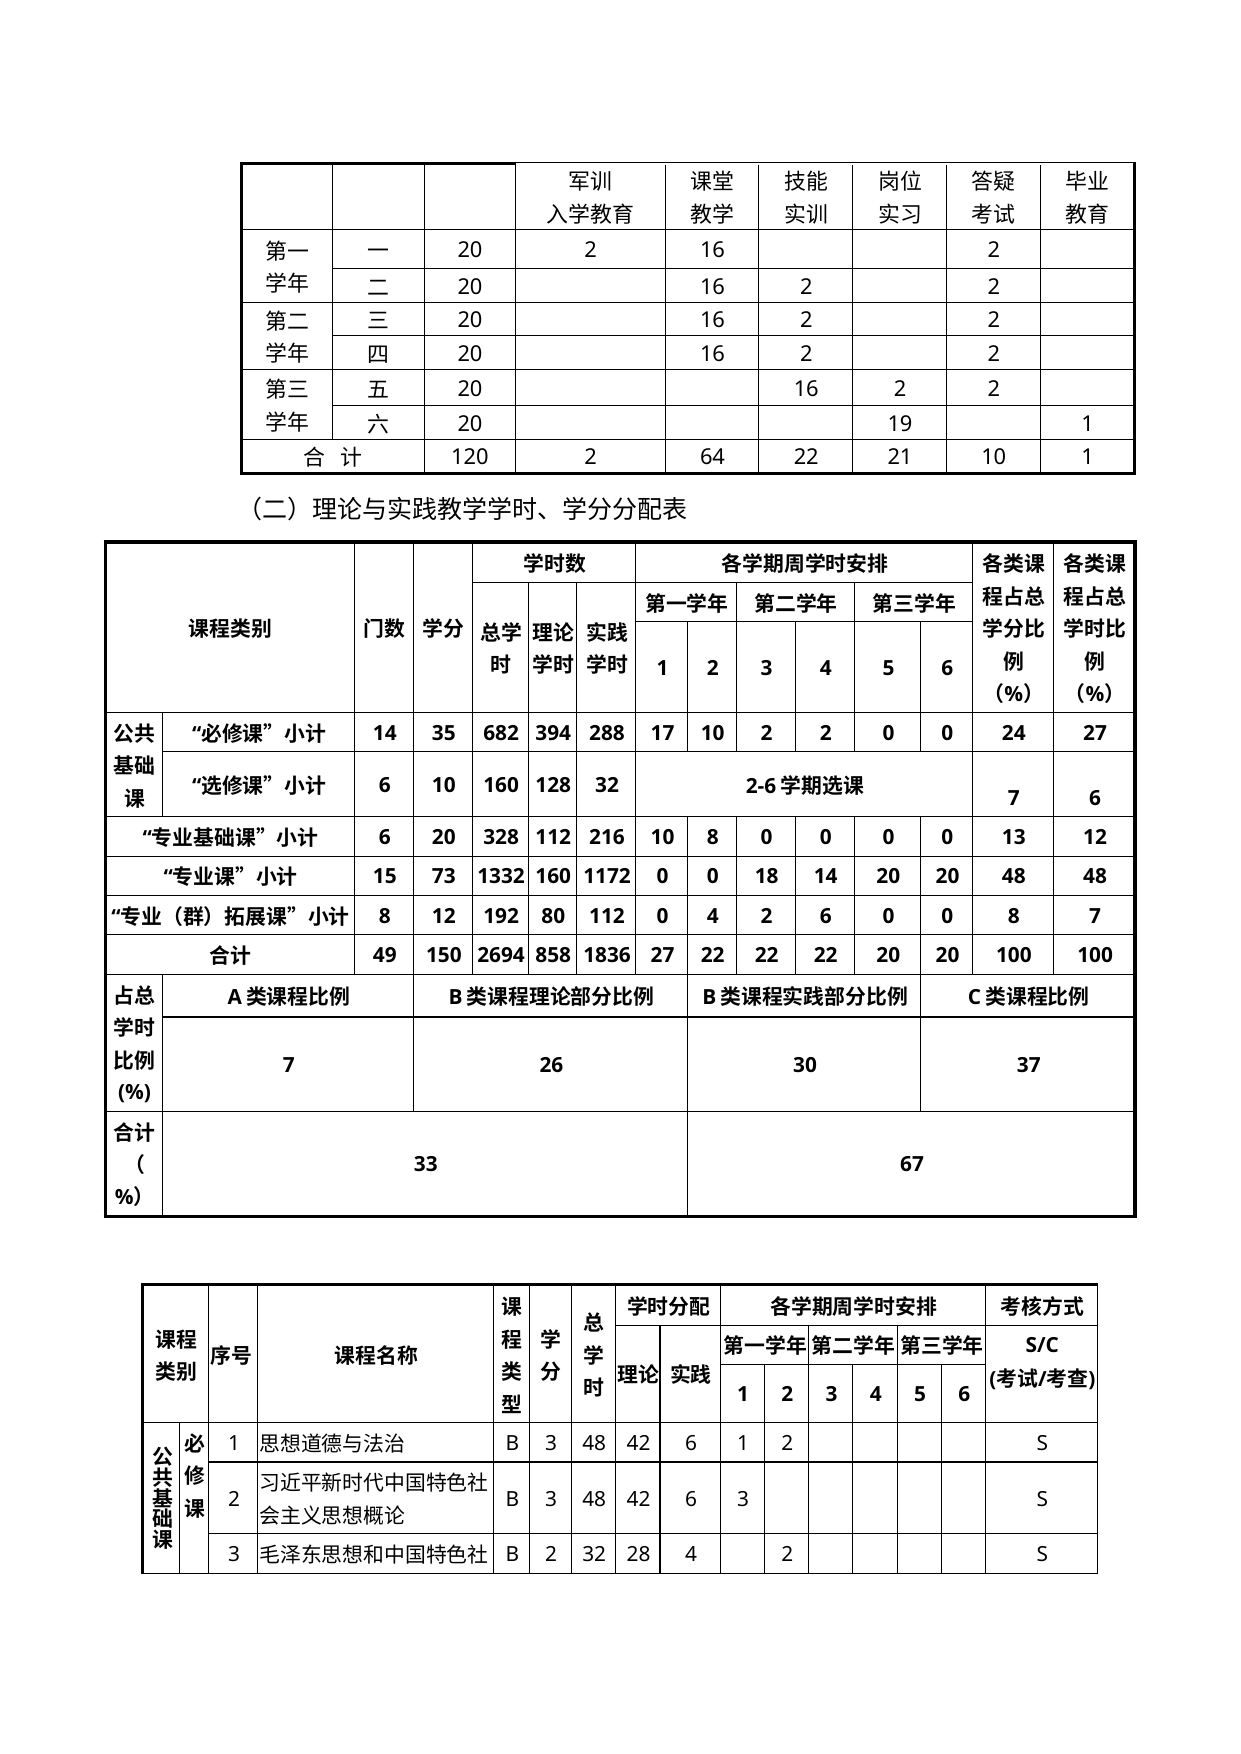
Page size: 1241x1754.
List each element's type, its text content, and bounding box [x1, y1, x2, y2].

table_cell [1041, 269, 1133, 302]
table_cell B类课程理论部分比例 [414, 975, 687, 1016]
table_cell 1 [721, 1365, 764, 1422]
table_cell [759, 230, 852, 268]
table_cell [666, 406, 758, 439]
table_cell 27 [636, 935, 687, 974]
table_cell 100 [973, 935, 1053, 974]
table_cell 128 [529, 752, 576, 816]
table_cell 26 [414, 1018, 687, 1111]
table_cell [809, 1423, 852, 1461]
table_cell [516, 370, 665, 405]
table_cell 岗位 实习 [853, 163, 946, 229]
table_cell 6 [921, 622, 972, 712]
table_cell 22 [796, 935, 854, 974]
table_cell 1 [1041, 440, 1133, 472]
table_header 学期 [333, 165, 424, 229]
table_cell 16 [666, 230, 758, 268]
table_cell 328 [473, 817, 528, 856]
table_cell 2 [737, 713, 795, 751]
table_cell 32 [572, 1534, 615, 1573]
table_cell 12 [414, 896, 472, 934]
table_cell “专业（群）拓展课”小计 [107, 896, 354, 934]
table_cell 合计（%） [107, 1112, 162, 1215]
table_cell 18 [737, 857, 795, 895]
table_cell “专业基础课”小计 [107, 817, 354, 856]
table_cell 8 [355, 896, 413, 934]
table_cell C类课程比例 [921, 975, 1133, 1016]
table_cell 6 [661, 1423, 720, 1461]
table_cell 四 [333, 336, 424, 369]
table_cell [258, 1534, 493, 1573]
table_cell 10 [688, 713, 736, 751]
table_cell 实践 [661, 1326, 720, 1422]
table_cell [765, 1463, 808, 1533]
table_cell 1332 [473, 857, 528, 895]
table_header 学时数 [473, 544, 635, 582]
table_cell 2 [209, 1463, 257, 1533]
table_cell 100 [1054, 935, 1133, 974]
table_cell 课堂 教学 [665, 163, 759, 229]
table_cell 2 [516, 440, 665, 472]
table_cell 48 [1054, 857, 1133, 895]
table_cell [898, 1534, 941, 1573]
table_cell 2 [853, 370, 946, 405]
text （二）理论与实践教学学时、学分分配表 [187, 475, 1053, 540]
table_cell 六 [333, 406, 424, 439]
table_cell [898, 1463, 941, 1533]
table_cell 8 [973, 896, 1053, 934]
table_cell 4 [688, 896, 736, 934]
table_cell 7 [973, 752, 1053, 816]
table_cell 22 [737, 935, 795, 974]
table_cell 公共基础课 [144, 1423, 179, 1573]
table_cell 2 [796, 713, 854, 751]
table_cell 3 [209, 1534, 257, 1573]
table_cell 3 [530, 1463, 571, 1533]
table_cell 2 [765, 1534, 808, 1573]
table_cell 120 [425, 440, 515, 472]
table_cell 33 [163, 1112, 687, 1215]
table_cell 20 [425, 336, 515, 369]
table_cell 理论 [616, 1326, 659, 1422]
table_cell B [494, 1423, 529, 1461]
table_header 周数 [425, 165, 515, 229]
table_cell 64 [666, 440, 758, 472]
table_cell [1041, 230, 1133, 268]
table_cell 2 [530, 1534, 571, 1573]
table_cell 理论学时 [529, 583, 576, 712]
table_cell 第三 学年 [243, 370, 332, 439]
table_cell 22 [759, 440, 852, 472]
table_cell 4 [796, 622, 854, 712]
table_cell [1041, 336, 1133, 369]
table_cell 6 [796, 896, 854, 934]
table_cell [947, 406, 1040, 439]
table_cell 0 [921, 713, 972, 751]
table_cell 2 [765, 1365, 808, 1422]
table_cell 13 [973, 817, 1053, 856]
table_cell [853, 1534, 897, 1573]
table_cell [759, 406, 852, 439]
table_cell [853, 336, 946, 369]
table_cell 二 [333, 269, 424, 302]
table_cell 答疑 考试 [946, 163, 1040, 229]
table_cell 42 [616, 1463, 659, 1533]
table_cell 6 [942, 1365, 985, 1422]
table_cell 73 [414, 857, 472, 895]
table_cell 20 [921, 935, 972, 974]
table_cell 20 [921, 857, 972, 895]
table_cell 216 [577, 817, 635, 856]
table_cell 17 [636, 713, 687, 751]
table_cell 48 [572, 1423, 615, 1461]
table_cell [721, 1534, 764, 1573]
table_cell 6 [355, 817, 413, 856]
table_cell 五 [333, 370, 424, 405]
table_cell 20 [425, 406, 515, 439]
table_cell 7 [1054, 896, 1133, 934]
table_cell B [494, 1534, 529, 1573]
table_cell 4 [661, 1534, 720, 1573]
table_cell 20 [855, 857, 920, 895]
table_cell [898, 1423, 941, 1461]
table_header 各学期周学时安排 [636, 544, 972, 582]
table_cell 27 [1054, 713, 1133, 751]
table_cell 160 [529, 857, 576, 895]
table_cell 2 [737, 896, 795, 934]
table_cell 0 [796, 817, 854, 856]
table_cell 10 [636, 817, 687, 856]
table_cell 6 [355, 752, 413, 816]
table_cell 3 [721, 1463, 764, 1533]
table_cell 2 [947, 303, 1040, 335]
table_cell [809, 1534, 852, 1573]
table_cell 合 计 [243, 440, 424, 472]
table_cell 30 [688, 1018, 920, 1111]
table_cell [853, 269, 946, 302]
table_cell 1172 [577, 857, 635, 895]
table_cell 2 [759, 303, 852, 335]
table_cell 一 [333, 230, 424, 268]
table_cell 3 [530, 1423, 571, 1461]
table_cell 第三学年 [855, 583, 972, 621]
table_cell 1 [636, 622, 687, 712]
table_cell 16 [666, 303, 758, 335]
table_cell “选修课”小计 [163, 752, 354, 816]
table_cell 2 [516, 230, 665, 268]
table_cell [853, 1463, 897, 1533]
table_cell 16 [666, 269, 758, 302]
table_header 课程 类别 [144, 1286, 208, 1422]
table_cell 5 [898, 1365, 941, 1422]
table_cell 3 [737, 622, 795, 712]
table_cell 6 [1054, 752, 1133, 816]
table_cell 15 [355, 857, 413, 895]
table_header 各类课程占总学分比例（%） [973, 544, 1053, 712]
table_header 学分 [414, 544, 472, 712]
table_cell 20 [414, 817, 472, 856]
table_cell S [986, 1463, 1097, 1533]
table_cell 2 [947, 336, 1040, 369]
table_cell 16 [666, 336, 758, 369]
table_header 序号 [209, 1286, 257, 1422]
table_cell 4 [853, 1365, 897, 1422]
table_cell [516, 406, 665, 439]
table_cell 1 [1041, 406, 1133, 439]
table_cell 28 [616, 1534, 659, 1573]
table_cell [942, 1463, 985, 1533]
table_header 课 程 类型 [494, 1286, 529, 1422]
table_cell 112 [577, 896, 635, 934]
table_cell 2 [759, 269, 852, 302]
table_cell 22 [688, 935, 736, 974]
table_cell 42 [616, 1423, 659, 1461]
table_cell 7 [163, 1018, 413, 1111]
table_cell 24 [973, 713, 1053, 751]
table_cell 第一学年 [636, 583, 736, 621]
table_cell 2 [947, 230, 1040, 268]
table_cell 35 [414, 713, 472, 751]
table_cell 三 [333, 303, 424, 335]
table_header 门数 [355, 544, 413, 712]
table_cell 0 [688, 857, 736, 895]
table_cell [1041, 370, 1133, 405]
table_cell 20 [425, 230, 515, 268]
table_cell 160 [473, 752, 528, 816]
table_cell 14 [355, 713, 413, 751]
table_cell [853, 303, 946, 335]
table_cell 公共基础课 [107, 713, 162, 816]
table_cell 858 [529, 935, 576, 974]
table_cell 2 [759, 336, 852, 369]
table_cell 12 [1054, 817, 1133, 856]
table_cell 0 [921, 896, 972, 934]
table_cell B [494, 1463, 529, 1533]
table_cell 37 [921, 1018, 1133, 1111]
table_cell 第三学年 [898, 1326, 985, 1364]
table_cell [853, 230, 946, 268]
table_cell 合计 [107, 935, 354, 974]
table_cell 0 [855, 817, 920, 856]
table_cell 第二学年 [737, 583, 854, 621]
table_cell 0 [737, 817, 795, 856]
table_cell 3 [809, 1365, 852, 1422]
table_cell 1 [209, 1423, 257, 1461]
table_cell 第二学年 [809, 1326, 897, 1364]
table_cell 2 [947, 269, 1040, 302]
table_cell 0 [636, 857, 687, 895]
table_cell 49 [355, 935, 413, 974]
table_cell 2-6学期选课 [636, 752, 972, 816]
table_cell 技能 实训 [759, 163, 853, 229]
table_cell 32 [577, 752, 635, 816]
table_cell 21 [853, 440, 946, 472]
table_cell S/C (考试/考查) [986, 1326, 1097, 1422]
table_cell 总学时 [473, 583, 528, 712]
table_cell 192 [473, 896, 528, 934]
table_cell 必修课 [180, 1423, 208, 1573]
table_cell 0 [636, 896, 687, 934]
table_cell 0 [855, 713, 920, 751]
table_cell 10 [947, 440, 1040, 472]
table_cell 19 [853, 406, 946, 439]
table_cell [516, 303, 665, 335]
table_cell 毕业 教育 [1040, 163, 1133, 229]
table_header 各学期周学时安排 [721, 1286, 985, 1324]
table_cell 实践学时 [577, 583, 635, 712]
table_cell 6 [661, 1463, 720, 1533]
table_header 考核方式 [986, 1286, 1097, 1324]
table_cell 5 [855, 622, 920, 712]
table_cell 习近平新时代中国特色社会主义思想概论 [258, 1463, 493, 1533]
table_cell 20 [855, 935, 920, 974]
table_cell 2 [688, 622, 736, 712]
table_header 总 学 时 [572, 1286, 615, 1422]
table_cell 150 [414, 935, 472, 974]
table_header 学时分配 [616, 1286, 720, 1324]
table_cell [942, 1423, 985, 1461]
table_cell 48 [973, 857, 1053, 895]
table_cell [516, 336, 665, 369]
table_cell S [986, 1423, 1097, 1461]
table_cell 20 [425, 269, 515, 302]
table_cell 第一学年 [721, 1326, 808, 1364]
table_cell [942, 1534, 985, 1573]
table_cell [666, 370, 758, 405]
table_cell B类课程实践部分比例 [688, 975, 920, 1016]
table_cell A类课程比例 [163, 975, 413, 1016]
table_cell 思想道德与法治 [258, 1423, 493, 1461]
table_cell 8 [688, 817, 736, 856]
table_cell “专业课”小计 [107, 857, 354, 895]
table_cell 2 [765, 1423, 808, 1461]
table_cell 占总学时比例(%) [107, 975, 162, 1111]
table_header 课程类别 [107, 544, 354, 712]
table_cell 1836 [577, 935, 635, 974]
table_header 各类课程占总学时比例（%） [1054, 544, 1133, 712]
table_cell “必修课”小计 [163, 713, 354, 751]
table_cell 0 [855, 896, 920, 934]
table_header 学年 [243, 165, 332, 229]
table_cell 1 [721, 1423, 764, 1461]
table_cell 20 [425, 303, 515, 335]
table_cell 0 [921, 817, 972, 856]
table_cell S [986, 1534, 1097, 1573]
table_cell [516, 269, 665, 302]
table_cell 112 [529, 817, 576, 856]
table_cell 第二 学年 [243, 303, 332, 369]
table_cell 20 [425, 370, 515, 405]
table_cell 2694 [473, 935, 528, 974]
table_cell [809, 1463, 852, 1533]
table_cell 682 [473, 713, 528, 751]
table_cell 394 [529, 713, 576, 751]
table_cell [853, 1423, 897, 1461]
table_cell 14 [796, 857, 854, 895]
table_cell 288 [577, 713, 635, 751]
table_cell 10 [414, 752, 472, 816]
table_cell 67 [688, 1112, 1133, 1215]
table_cell [1041, 303, 1133, 335]
table_cell 16 [759, 370, 852, 405]
table_cell 第一 学年 [243, 230, 332, 302]
table_cell 2 [947, 370, 1040, 405]
table_cell 80 [529, 896, 576, 934]
table_header 课程名称 [258, 1286, 493, 1422]
table_cell 48 [572, 1463, 615, 1533]
table_header 学 分 [530, 1286, 571, 1422]
table_cell 军训 入学教育 [516, 163, 665, 229]
